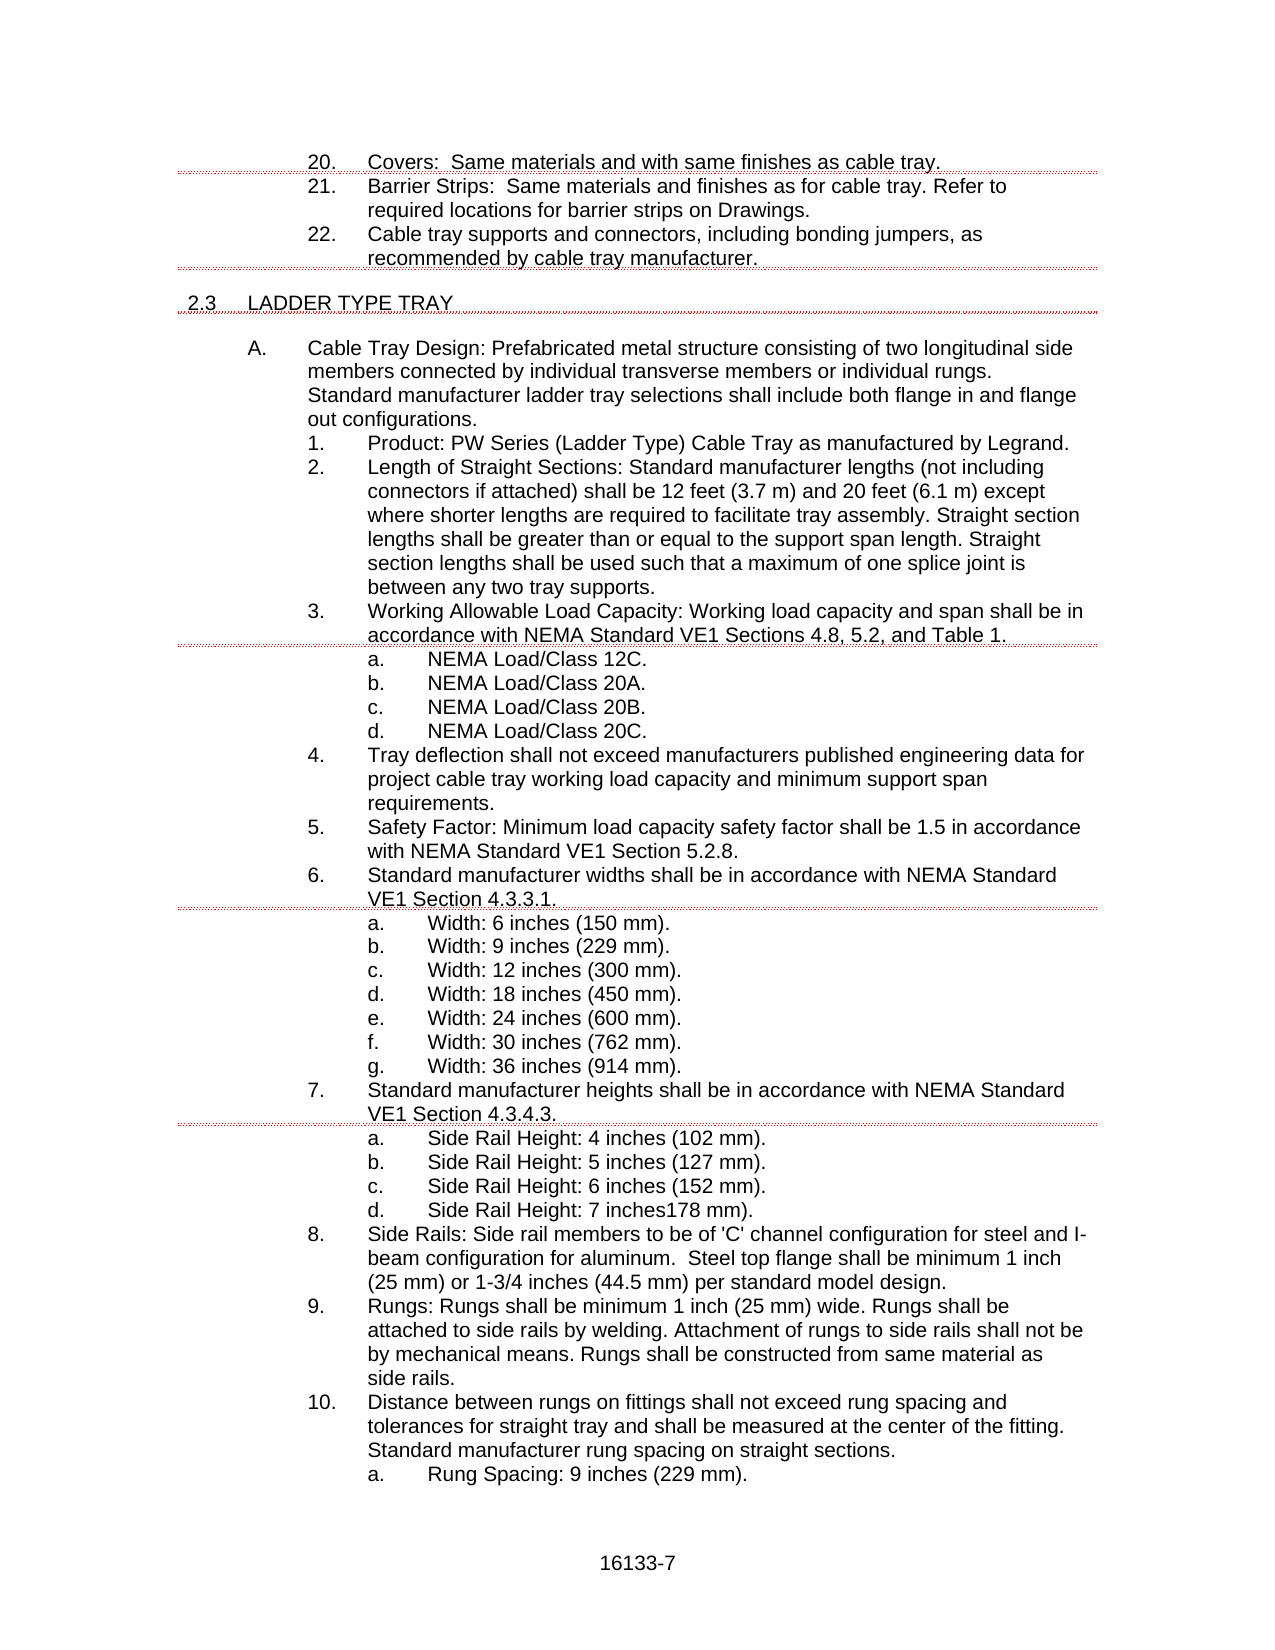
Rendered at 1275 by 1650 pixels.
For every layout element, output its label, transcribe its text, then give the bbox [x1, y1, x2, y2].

list Rung Spacing: 9 inches (229 mm). [367, 1461, 1087, 1485]
list Working Allowable Load Capacity: Working load capacity and span shall be in accordance with NEMA Standard VE1 Sections 4.8, 5.2, and Table 1. [307, 599, 1087, 647]
list Side Rail Height: 5 inches (127 mm). [367, 1150, 1087, 1174]
list Width: 6 inches (150 mm). [367, 910, 1087, 934]
list Cable tray supports and connectors, including bonding jumpers, as recommended by cable tray manufacturer. [307, 222, 1087, 270]
list Covers: Same materials and with same finishes as cable tray. [307, 150, 1087, 174]
list Width: 12 inches (300 mm). [367, 958, 1087, 982]
list NEMA Load/Class 20A. [367, 671, 1087, 695]
list Width: 18 inches (450 mm). [367, 982, 1087, 1006]
list Width: 9 inches (229 mm). [367, 934, 1087, 958]
list NEMA Load/Class 20B. [367, 695, 1087, 719]
list Rungs: Rungs shall be minimum 1 inch (25 mm) wide. Rungs shall be attached to side rails by welding. Attachment of rungs to side rails shall not be by mechanical means. Rungs shall be constructed from same material as side rails. [307, 1294, 1087, 1389]
list Side Rails: Side rail members to be of 'C' channel configuration for steel and I-beam configuration for aluminum. Steel top flange shall be minimum 1 inch (25 mm) or 1-3/4 inches (44.5 mm) per standard model design. [307, 1222, 1087, 1294]
list Side Rail Height: 4 inches (102 mm). [367, 1126, 1087, 1150]
list NEMA Load/Class 20C. [367, 719, 1087, 743]
list Product: PW Series (Ladder Type) Cable Tray as manufactured by Legrand. [307, 431, 1087, 455]
list Standard manufacturer widths shall be in accordance with NEMA Standard VE1 Section 4.3.3.1. [307, 862, 1087, 910]
list NEMA Load/Class 12C. [367, 647, 1087, 671]
list Width: 30 inches (762 mm). [367, 1030, 1087, 1054]
list Width: 36 inches (914 mm). [367, 1054, 1087, 1078]
list Width: 24 inches (600 mm). [367, 1006, 1087, 1030]
list Side Rail Height: 6 inches (152 mm). [367, 1174, 1087, 1198]
list LADDER TYPE TRAY [187, 291, 1087, 314]
list Cable Tray Design: Prefabricated metal structure consisting of two longitudinal side members connected by individual transverse members or individual rungs. Standard manufacturer ladder tray selections shall include both flange in and flange out configurations. [247, 335, 1087, 431]
list Standard manufacturer heights shall be in accordance with NEMA Standard VE1 Section 4.3.4.3. [307, 1078, 1087, 1126]
list Safety Factor: Minimum load capacity safety factor shall be 1.5 in accordance with NEMA Standard VE1 Section 5.2.8. [307, 814, 1087, 862]
list Length of Straight Sections: Standard manufacturer lengths (not including connectors if attached) shall be 12 feet (3.7 m) and 20 feet (6.1 m) except where shorter lengths are required to facilitate tray assembly. Straight section lengths shall be greater than or equal to the support span length. Straight section lengths shall be used such that a maximum of one splice joint is between any two tray supports. [307, 455, 1087, 599]
list Tray deflection shall not exceed manufacturers published engineering data for project cable tray working load capacity and minimum support span requirements. [307, 743, 1087, 814]
list Side Rail Height: 7 inches178 mm). [367, 1198, 1087, 1222]
list Distance between rungs on fittings shall not exceed rung spacing and tolerances for straight tray and shall be measured at the center of the fitting. Standard manufacturer rung spacing on straight sections. [307, 1389, 1087, 1461]
list Barrier Strips: Same materials and finishes as for cable tray. Refer to required locations for barrier strips on Drawings. [307, 174, 1087, 222]
